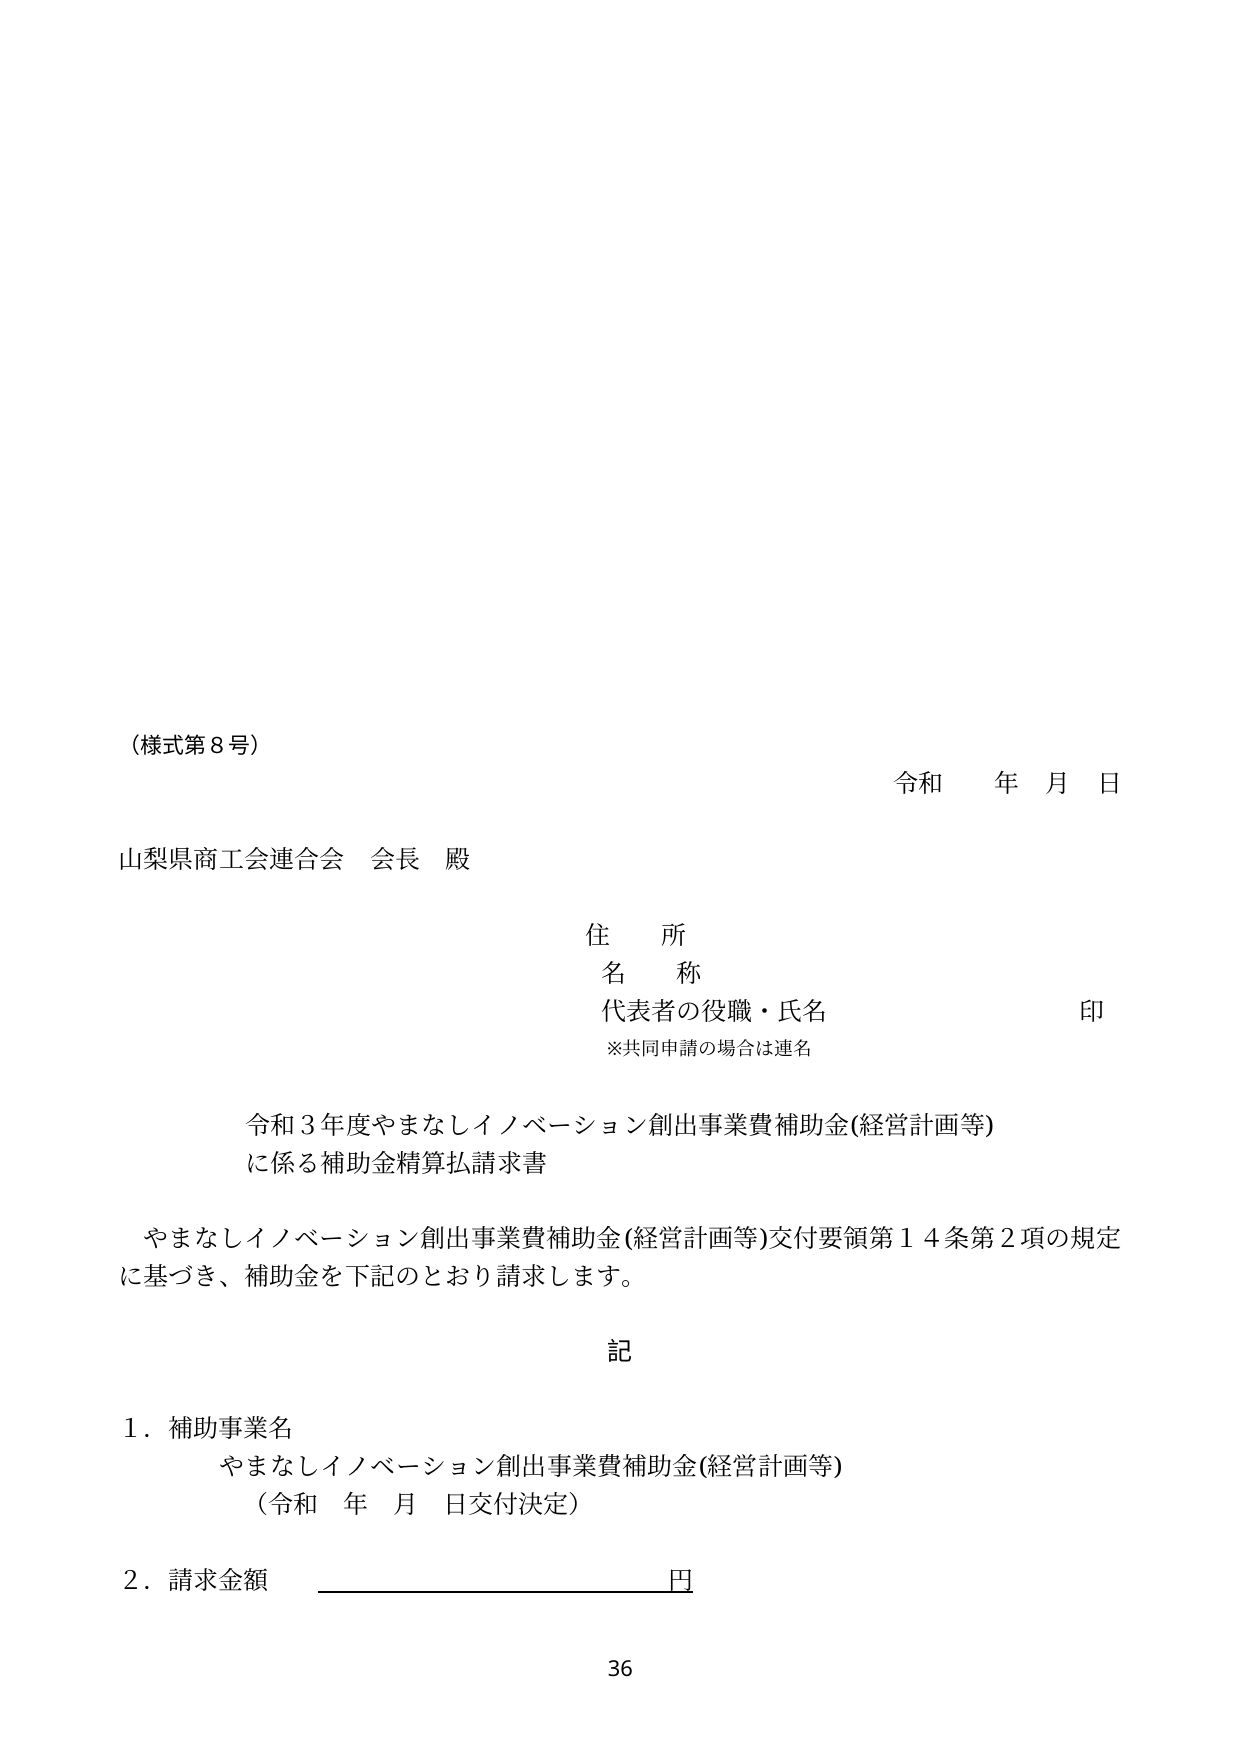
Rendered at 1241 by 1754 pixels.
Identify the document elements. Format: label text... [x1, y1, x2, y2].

text （様式第８号） [118, 725, 1122, 763]
text 山梨県商工会連合会 会長 殿 [118, 839, 1122, 877]
text ※共同申請の場合は連名 [118, 1029, 1122, 1067]
text に係る補助金精算払請求書 [118, 1142, 1122, 1180]
text 住 所 [118, 915, 1122, 953]
text 令和３年度やまなしイノベーション創出事業費補助金(経営計画等) [118, 1104, 1122, 1142]
text １．補助事業名 [118, 1408, 1122, 1446]
text 代表者の役職・氏名 印 [118, 991, 1122, 1029]
subtitle 記 [118, 1332, 1122, 1370]
text 名 称 [118, 953, 1122, 991]
text やまなしイノベーション創出事業費補助金(経営計画等) [118, 1446, 1122, 1484]
text ２．請求金額 円 [118, 1559, 1122, 1597]
text やまなしイノベーション創出事業費補助金(経営計画等)交付要領第１４条第２項の規定に基づき、補助金を下記のとおり請求します。 [118, 1218, 1122, 1294]
text 令和 年 月 日 [118, 763, 1122, 801]
text （令和 年 月 日交付決定） [118, 1484, 1122, 1522]
